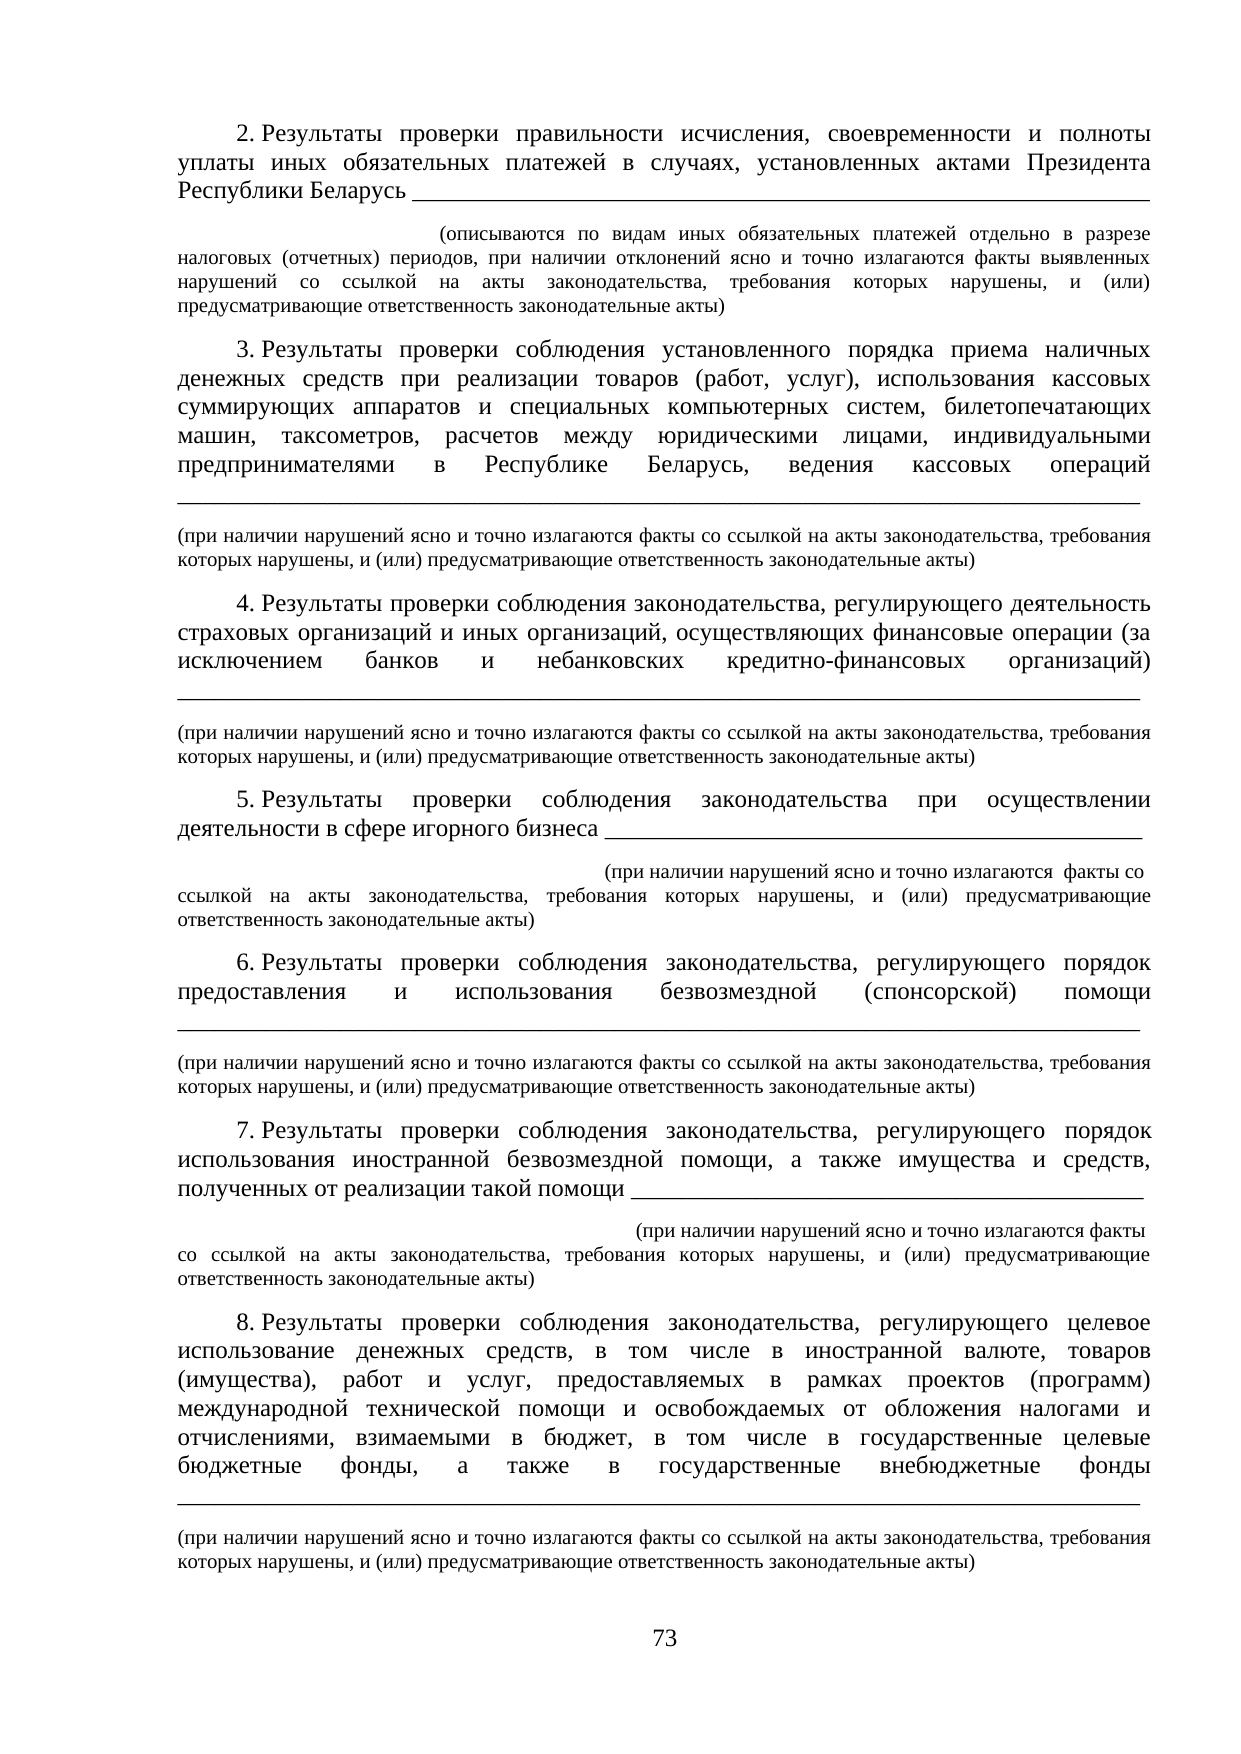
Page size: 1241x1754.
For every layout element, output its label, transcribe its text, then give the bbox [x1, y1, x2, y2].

text 4. Результаты проверки соблюдения законодательства, регулирующего деятельность страховых организаций и иных организаций, осуществляющих финансовые операции (за исключением банков и небанковских кредитно-финансовых организаций) _____________________________________________________________________________ [177, 588, 1152, 703]
text 2. Результаты проверки правильности исчисления, своевременности и полноты уплаты иных обязательных платежей в случаях, установленных актами Президента Республики Беларусь ___________________________________________________________ [177, 118, 1152, 204]
text (описываются по видам иных обязательных платежей отдельно в разрезе налоговых (отчетных) периодов, при наличии отклонений ясно и точно излагаются факты выявленных нарушений со ссылкой на акты законодательства, требования которых нарушены, и (или) предусматривающие ответственность законодательные акты) [177, 221, 1152, 317]
text 5. Результаты проверки соблюдения законодательства при осуществлении деятельности в сфере игорного бизнеса ___________________________________________ [177, 784, 1152, 842]
text 7. Результаты проверки соблюдения законодательства, регулирующего порядок использования иностранной безвозмездной помощи, а также имущества и средств, полученных от реализации такой помощи _________________________________________ [177, 1115, 1152, 1201]
text 3. Результаты проверки соблюдения установленного порядка приема наличных денежных средств при реализации товаров (работ, услуг), использования кассовых суммирующих аппаратов и специальных компьютерных систем, билетопечатающих машин, таксометров, расчетов между юридическими лицами, индивидуальными предпринимателями в Республике Беларусь, ведения кассовых операций _____________________________________________________________________________ [177, 334, 1152, 506]
text 6. Результаты проверки соблюдения законодательства, регулирующего порядок предоставления и использования безвозмездной (спонсорской) помощи _____________________________________________________________________________ [177, 947, 1152, 1034]
text 8. Результаты проверки соблюдения законодательства, регулирующего целевое использование денежных средств, в том числе в иностранной валюте, товаров (имущества), работ и услуг, предоставляемых в рамках проектов (программ) международной технической помощи и освобождаемых от обложения налогами и отчислениями, взимаемыми в бюджет, в том числе в государственные целевые бюджетные фонды, а также в государственные внебюджетные фонды _____________________________________________________________________________ [177, 1307, 1152, 1508]
